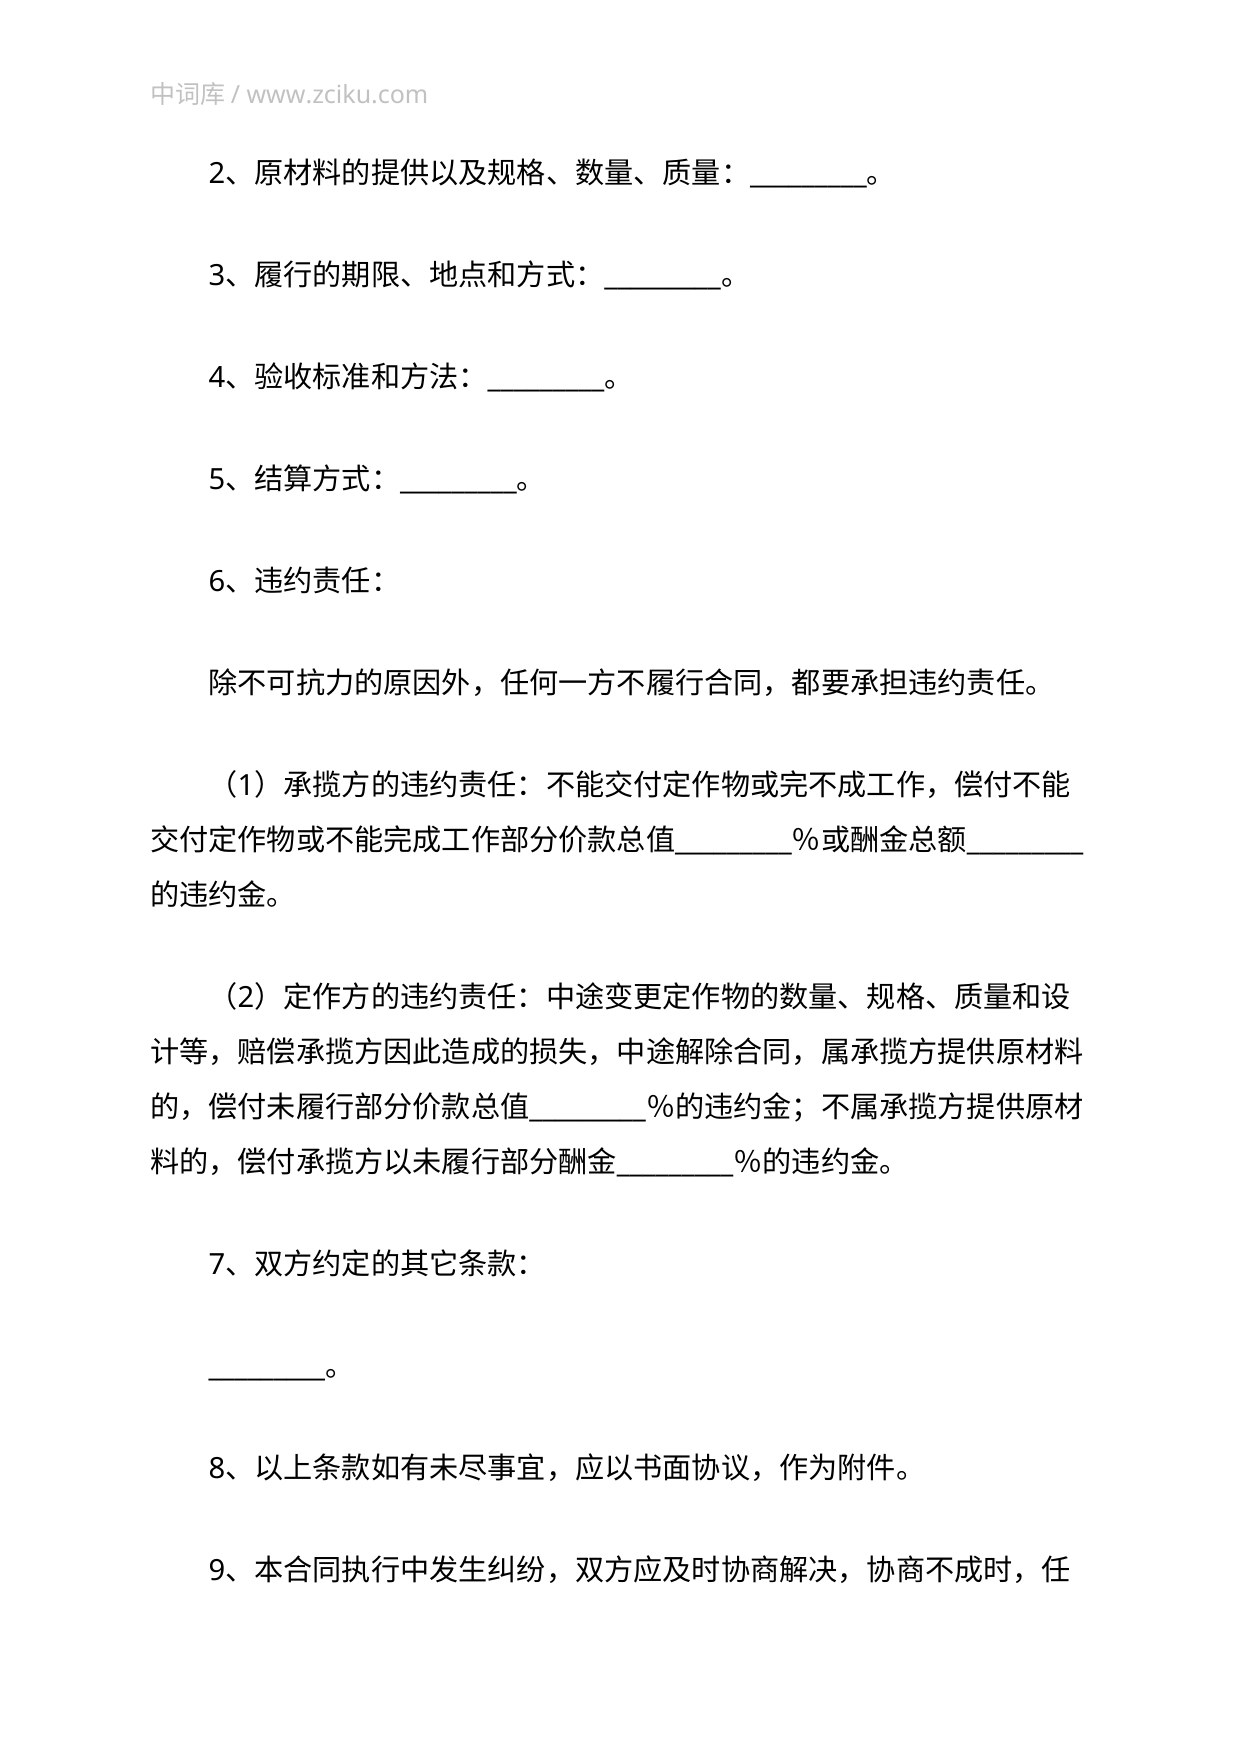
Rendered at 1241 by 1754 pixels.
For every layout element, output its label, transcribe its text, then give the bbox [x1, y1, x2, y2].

text 4、验收标准和方法：_________。 [150, 354, 1090, 396]
text （1）承揽方的违约责任：不能交付定作物或完不成工作，偿付不能交付定作物或不能完成工作部分价款总值_________％或酬金总额_________的违约金。 [150, 762, 1090, 914]
text 2、原材料的提供以及规格、数量、质量：_________。 [150, 150, 1090, 192]
text 7、双方约定的其它条款： [150, 1240, 1090, 1283]
text 5、结算方式：_________。 [150, 456, 1090, 498]
text 除不可抗力的原因外，任何一方不履行合同，都要承担违约责任。 [150, 660, 1090, 702]
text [150, 1546, 1090, 1589]
text 6、违约责任： [150, 558, 1090, 600]
text _________。 [150, 1342, 1090, 1385]
text 3、履行的期限、地点和方式：_________。 [150, 252, 1090, 294]
text （2）定作方的违约责任：中途变更定作物的数量、规格、质量和设计等，赔偿承揽方因此造成的损失，中途解除合同，属承揽方提供原材料的，偿付未履行部分价款总值_________％的违约金；不属承揽方提供原材料的，偿付承揽方以未履行部分酬金_________％的违约金。 [150, 973, 1090, 1181]
text 8、以上条款如有未尽事宜，应以书面协议，作为附件。 [150, 1444, 1090, 1487]
